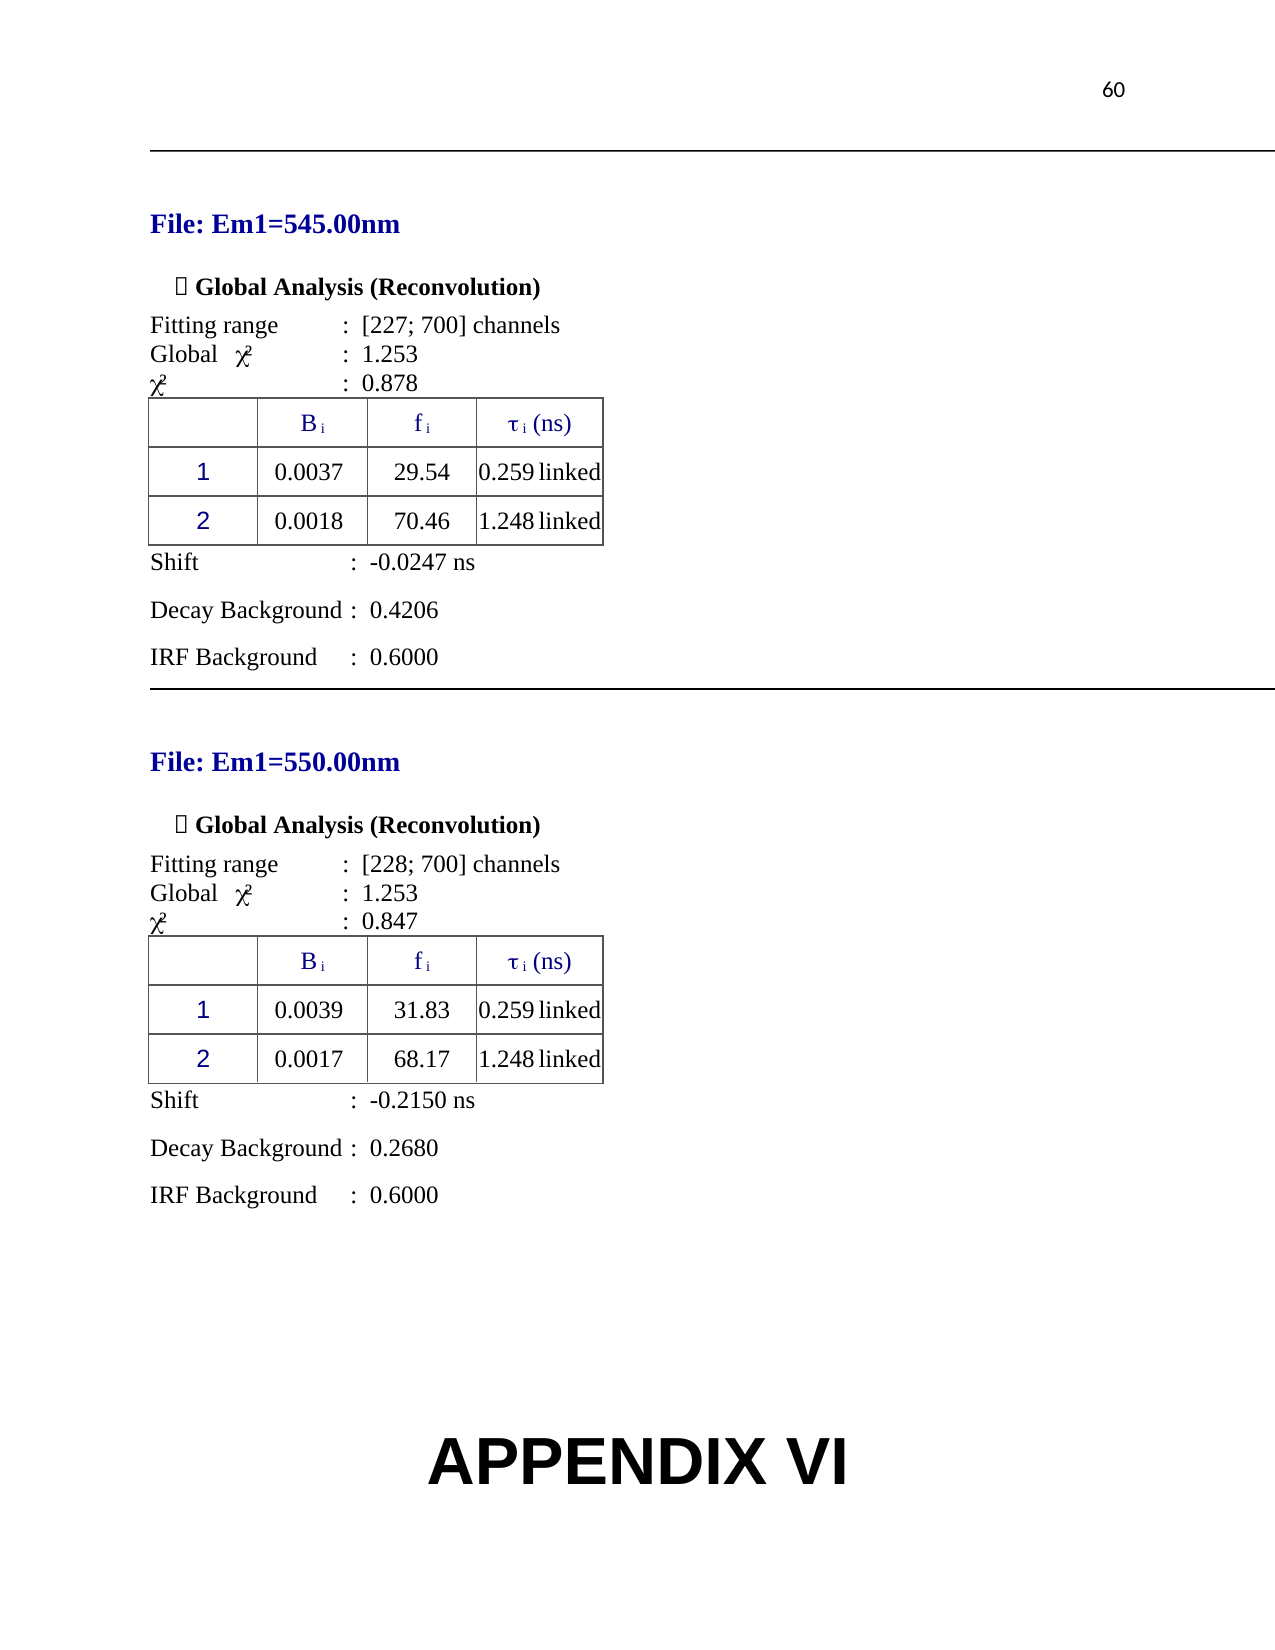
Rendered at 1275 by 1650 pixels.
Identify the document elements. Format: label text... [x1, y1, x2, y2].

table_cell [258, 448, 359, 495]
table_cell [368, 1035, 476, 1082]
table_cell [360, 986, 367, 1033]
text File: Em1=545.00nm [150, 207, 1125, 239]
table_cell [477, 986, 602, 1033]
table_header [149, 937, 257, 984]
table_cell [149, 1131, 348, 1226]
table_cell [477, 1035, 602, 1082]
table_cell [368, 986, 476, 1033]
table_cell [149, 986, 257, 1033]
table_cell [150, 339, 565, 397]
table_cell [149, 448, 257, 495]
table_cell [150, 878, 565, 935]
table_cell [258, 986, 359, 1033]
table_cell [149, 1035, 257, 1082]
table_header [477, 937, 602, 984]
text APPENDIX VI [150, 1422, 1125, 1499]
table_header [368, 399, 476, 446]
text  Global Analysis (Reconvolution) [173, 269, 1117, 303]
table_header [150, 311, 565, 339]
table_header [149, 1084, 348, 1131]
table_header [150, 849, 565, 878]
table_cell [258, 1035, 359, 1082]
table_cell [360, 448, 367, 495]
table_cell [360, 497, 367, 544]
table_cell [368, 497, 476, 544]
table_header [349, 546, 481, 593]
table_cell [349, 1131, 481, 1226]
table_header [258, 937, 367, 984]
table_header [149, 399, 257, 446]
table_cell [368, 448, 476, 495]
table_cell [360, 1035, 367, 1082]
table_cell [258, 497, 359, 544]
text  Global Analysis (Reconvolution) [173, 807, 1117, 841]
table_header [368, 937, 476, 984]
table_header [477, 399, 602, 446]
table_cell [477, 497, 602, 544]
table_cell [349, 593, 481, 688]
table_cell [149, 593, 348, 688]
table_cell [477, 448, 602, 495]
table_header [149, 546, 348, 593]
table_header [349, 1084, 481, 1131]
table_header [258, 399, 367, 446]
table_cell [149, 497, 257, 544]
text File: Em1=550.00nm [150, 745, 1125, 778]
